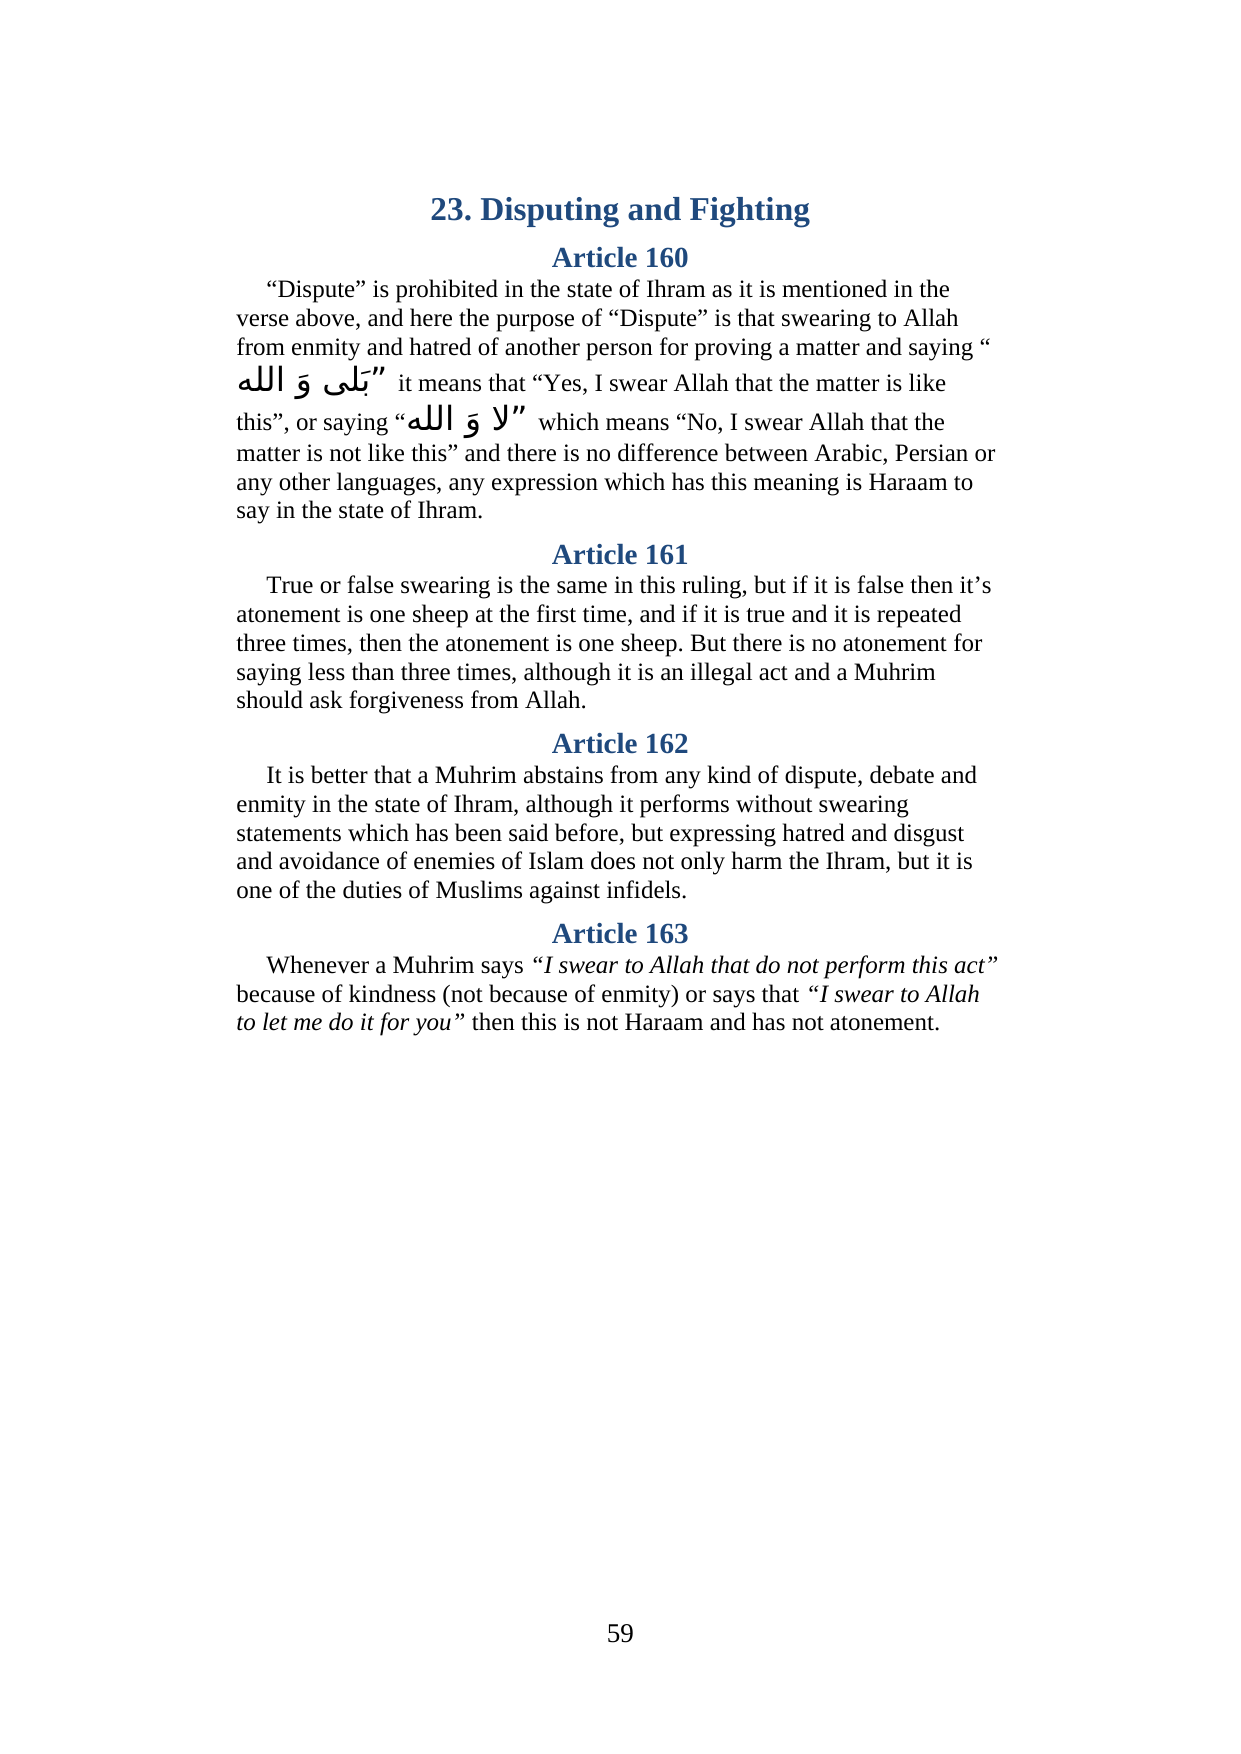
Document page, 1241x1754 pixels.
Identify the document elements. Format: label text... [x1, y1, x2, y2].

subtitle 23. Disputing and Fighting [236, 190, 1004, 228]
subtitle Article 160 [236, 241, 1004, 274]
text True or false swearing is the same in this ruling, but if it is false then it’s atonement is one sheep at the first time, and if it is true and it is repeated three times, then the atonement is one sheep. But there is no atonement for saying less than three times, although it is an illegal act and a Muhrim should ask forgiveness from Allah. [236, 570, 1004, 714]
text It is better that a Muhrim abstains from any kind of dispute, debate and enmity in the state of Ihram, although it performs without swearing statements which has been said before, but expressing hatred and disgust and avoidance of enemies of Islam does not only harm the Ihram, but it is one of the duties of Muslims against infidels. [236, 760, 1004, 904]
subtitle Article 162 [236, 727, 1004, 760]
text Whenever a Muhrim says “I swear to Allah that do not perform this act” because of kindness (not because of enmity) or says that “I swear to Allah to let me do it for you” then this is not Haraam and has not atonement. [236, 950, 1004, 1036]
text “Dispute” is prohibited in the state of Ihram as it is mentioned in the verse above, and here the purpose of “Dispute” is that swearing to Allah from enmity and hatred of another person for proving a matter and saying “بَلی وَ الله” it means that “Yes, I swear Allah that the matter is like this”, or saying “لا وَ الله” which means “No, I swear Allah that the matter is not like this” and there is no difference between Arabic, Persian or any other languages, any expression which has this meaning is Haraam to say in the state of Ihram. [236, 274, 1004, 524]
subtitle Article 163 [236, 916, 1004, 950]
subtitle Article 161 [236, 537, 1004, 570]
